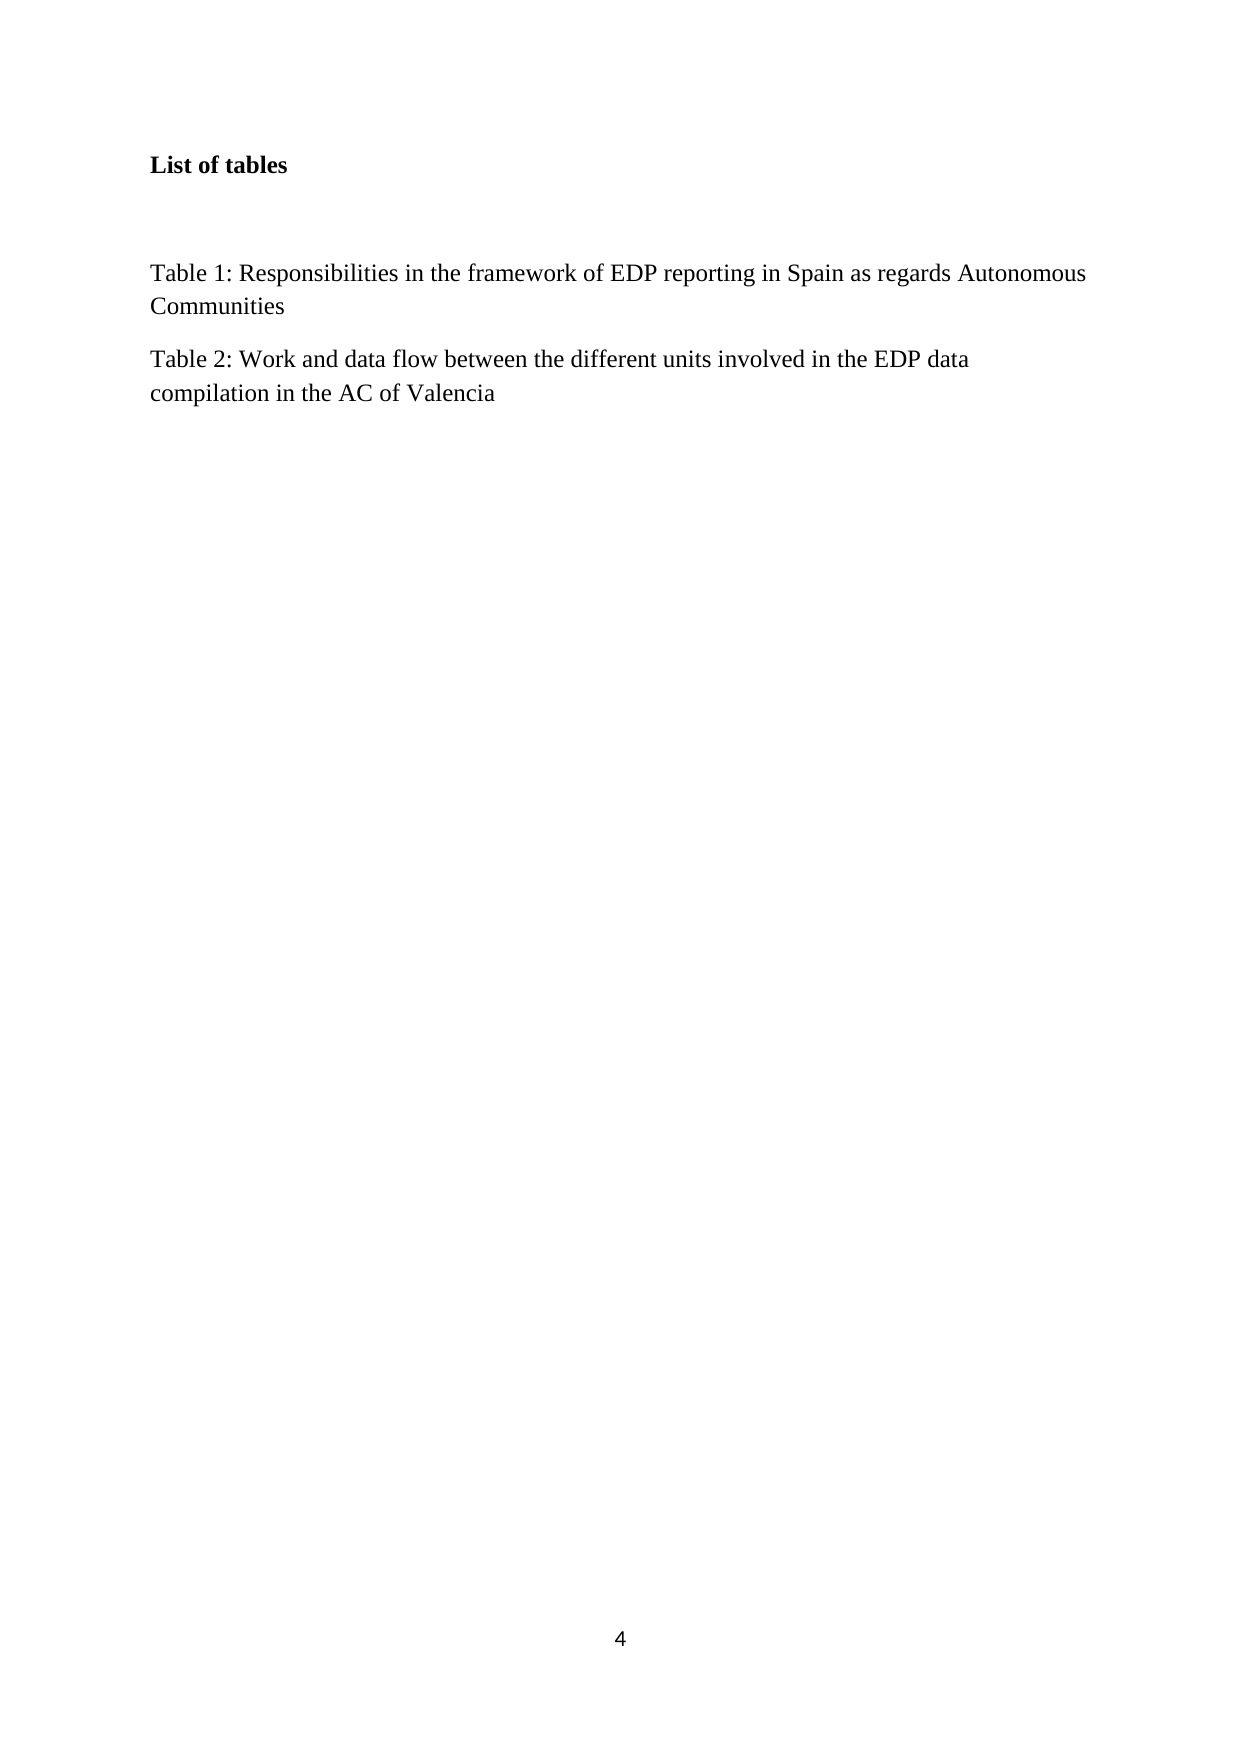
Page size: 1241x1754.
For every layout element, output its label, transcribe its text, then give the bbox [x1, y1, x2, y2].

text Table 1: Responsibilities in the framework of EDP reporting in Spain as regards Autonomous Communities [150, 258, 1090, 319]
text List of tables [150, 150, 1090, 179]
text Table 2: Work and data flow between the different units involved in the EDP data compilation in the AC of Valencia [150, 344, 1090, 406]
